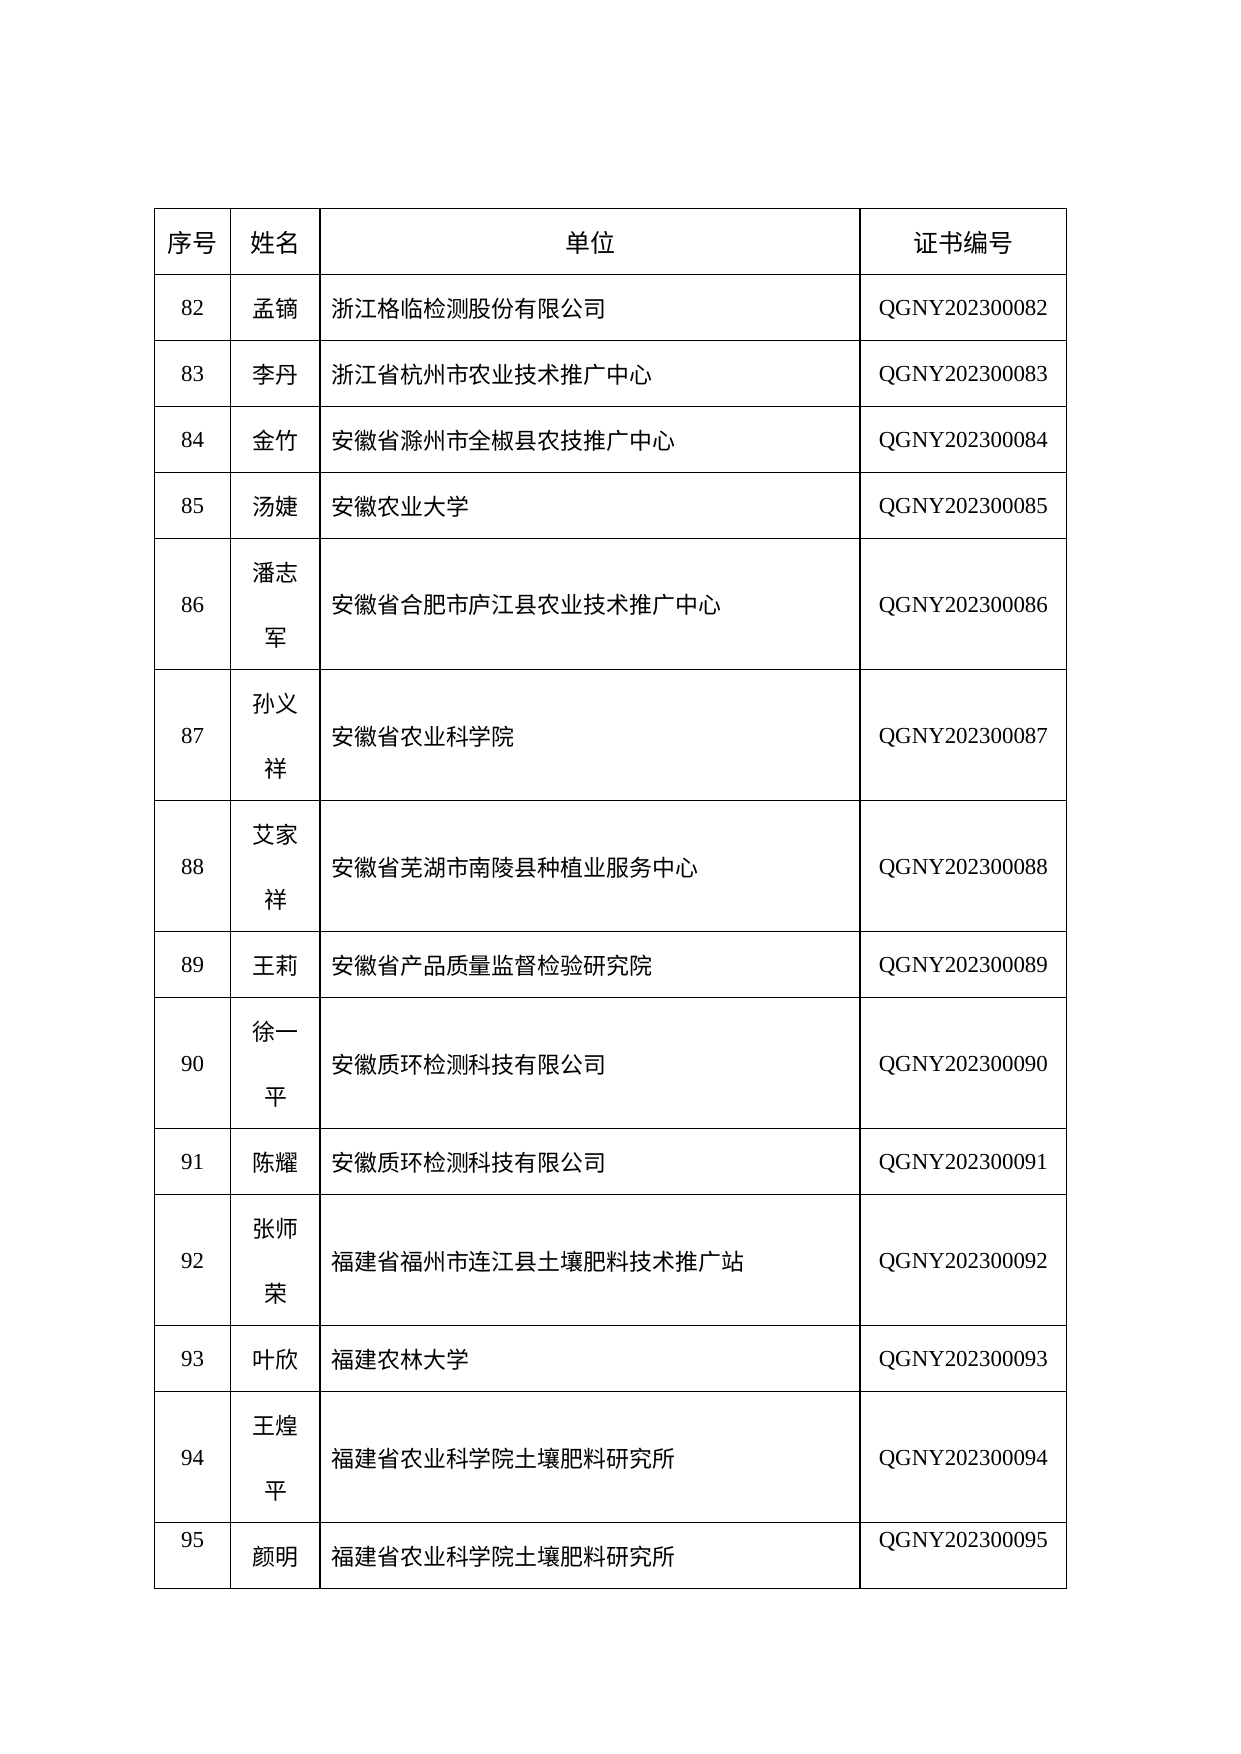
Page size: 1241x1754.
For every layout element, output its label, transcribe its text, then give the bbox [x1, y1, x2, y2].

table_cell 颜明娟 [231, 1523, 319, 1588]
table_cell 浙江格临检测股份有限公司 [321, 275, 859, 340]
table_cell 安徽质环检测科技有限公司 [321, 998, 859, 1128]
table_cell 90 [155, 998, 230, 1128]
table_cell 89 [155, 932, 230, 997]
table_cell 安徽农业大学 [321, 473, 859, 538]
table_cell 福建省农业科学院土壤肥料研究所 [321, 1392, 859, 1522]
table_cell 安徽省产品质量监督检验研究院 [321, 932, 859, 997]
table_cell 安徽省滁州市全椒县农技推广中心 [321, 407, 859, 472]
table_header 序号 [155, 209, 230, 274]
table_cell 福建农林大学 [321, 1326, 859, 1391]
table_cell 金竹 [231, 407, 319, 472]
table_cell 张师荣 [231, 1195, 319, 1325]
table_cell 83 [155, 341, 230, 406]
table_cell QGNY202300089 [861, 932, 1066, 997]
table_cell QGNY202300088 [861, 801, 1066, 931]
table_cell 艾家祥 [231, 801, 319, 931]
table_cell QGNY202300093 [861, 1326, 1066, 1391]
table_cell 潘志军 [231, 539, 319, 669]
table_cell QGNY202300095 [861, 1523, 1066, 1588]
table_cell 叶欣 [231, 1326, 319, 1391]
table_cell 浙江省杭州市农业技术推广中心 [321, 341, 859, 406]
table_cell 88 [155, 801, 230, 931]
table_cell 孟镝 [231, 275, 319, 340]
table_cell 84 [155, 407, 230, 472]
table_cell 安徽省农业科学院 [321, 670, 859, 800]
table_cell 孙义祥 [231, 670, 319, 800]
table_cell 91 [155, 1129, 230, 1194]
table_cell 陈耀 [231, 1129, 319, 1194]
table_cell 85 [155, 473, 230, 538]
table_cell 94 [155, 1392, 230, 1522]
table_cell 92 [155, 1195, 230, 1325]
table_cell 93 [155, 1326, 230, 1391]
table_cell 安徽省芜湖市南陵县种植业服务中心 [321, 801, 859, 931]
table_cell 82 [155, 275, 230, 340]
table_cell 汤婕 [231, 473, 319, 538]
table_header 单位 [321, 209, 859, 274]
table_cell 李丹 [231, 341, 319, 406]
table_cell QGNY202300084 [861, 407, 1066, 472]
table_cell QGNY202300091 [861, 1129, 1066, 1194]
table_cell QGNY202300092 [861, 1195, 1066, 1325]
table_cell 安徽省合肥市庐江县农业技术推广中心 [321, 539, 859, 669]
table_header 证书编号 [861, 209, 1066, 274]
table_cell 徐一平 [231, 998, 319, 1128]
table_header 姓名 [231, 209, 319, 274]
table_cell 95 [155, 1523, 230, 1588]
table_cell 福建省福州市连江县土壤肥料技术推广站 [321, 1195, 859, 1325]
table_cell QGNY202300085 [861, 473, 1066, 538]
table_cell QGNY202300082 [861, 275, 1066, 340]
table_cell 安徽质环检测科技有限公司 [321, 1129, 859, 1194]
table_cell QGNY202300087 [861, 670, 1066, 800]
table_cell 福建省农业科学院土壤肥料研究所 [321, 1523, 859, 1588]
table_cell 86 [155, 539, 230, 669]
table_cell QGNY202300086 [861, 539, 1066, 669]
table_cell 王煌平 [231, 1392, 319, 1522]
table_cell 王莉 [231, 932, 319, 997]
table_cell QGNY202300090 [861, 998, 1066, 1128]
table_cell 87 [155, 670, 230, 800]
table_cell QGNY202300083 [861, 341, 1066, 406]
table_cell QGNY202300094 [861, 1392, 1066, 1522]
